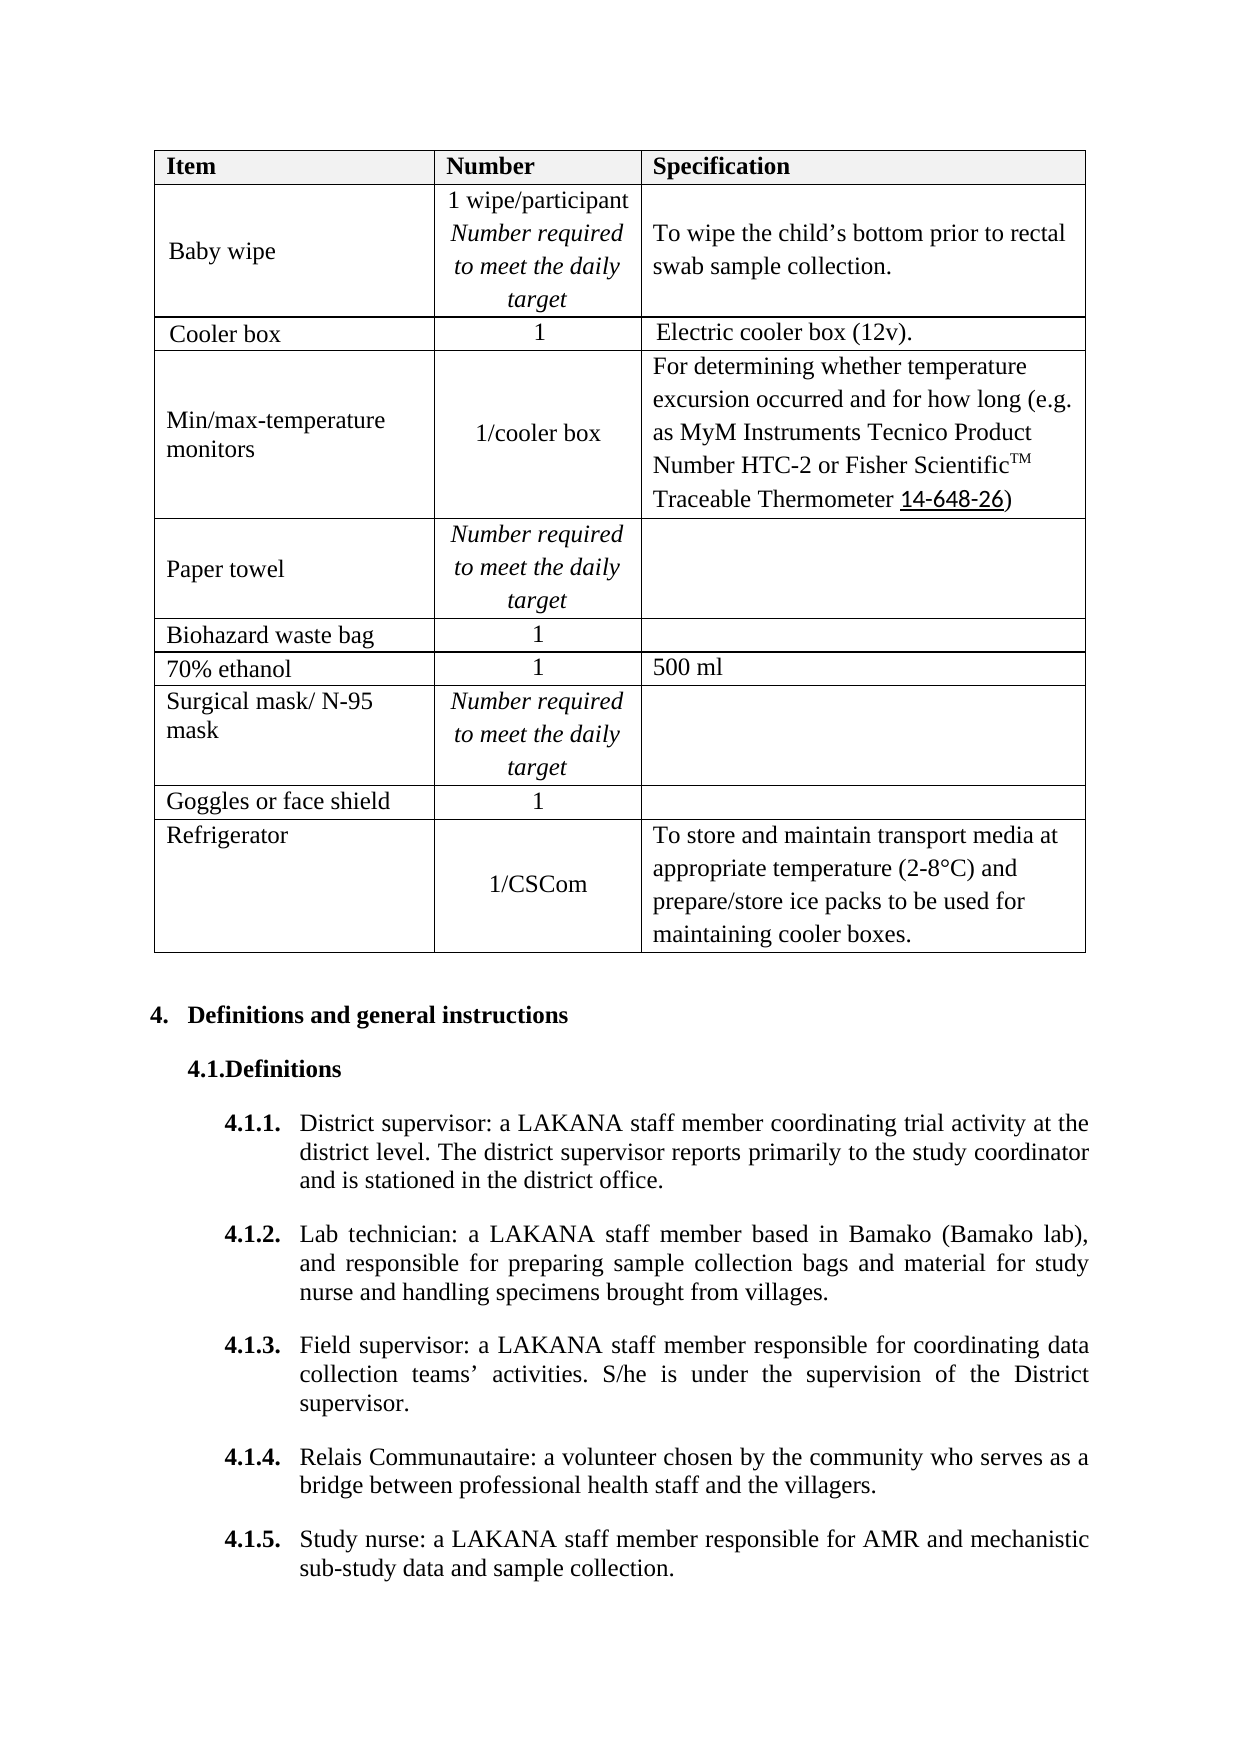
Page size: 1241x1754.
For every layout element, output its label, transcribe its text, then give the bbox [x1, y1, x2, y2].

table_cell Electric cooler box (12v). [642, 318, 1085, 350]
table_cell 1 [435, 786, 641, 819]
table_cell Biohazard waste bag [155, 619, 434, 651]
table_cell [642, 786, 1085, 819]
table_cell Refrigerator [155, 820, 434, 952]
table_cell 1 [435, 318, 641, 350]
table_cell 1 wipe/participant Number required to meet the daily target [435, 185, 641, 316]
table_cell 1 [435, 619, 641, 651]
table_cell [642, 686, 1085, 785]
table_cell Surgical mask/ N-95 mask [155, 686, 434, 785]
table_cell To store and maintain transport media at appropriate temperature (2-8°C) and prepare/store ice packs to be used for maintaining cooler boxes. [642, 820, 1085, 952]
table_cell 1/CSCom [435, 820, 641, 952]
table_cell 70% ethanol [155, 653, 434, 685]
table_cell 500 ml [642, 653, 1085, 685]
subtitle Relais Communautaire: a volunteer chosen by the community who serves as a bridge between professional health staff and the villagers. [224, 1442, 1090, 1499]
table_cell To wipe the child’s bottom prior to rectal swab sample collection. [642, 185, 1085, 316]
table_header Specification [642, 151, 1085, 184]
subtitle Lab technician: a LAKANA staff member based in Bamako (Bamako lab), and responsible for preparing sample collection bags and material for study nurse and handling specimens brought from villages. [224, 1219, 1090, 1305]
table_cell Baby wipe [155, 185, 434, 316]
subtitle Definitions and general instructions [150, 1000, 1090, 1029]
table_cell Number required to meet the daily target [435, 519, 641, 617]
table_cell Number required to meet the daily target [435, 686, 641, 785]
subtitle District supervisor: a LAKANA staff member coordinating trial activity at the district level. The district supervisor reports primarily to the study coordinator and is stationed in the district office. [224, 1108, 1090, 1194]
table_header Number [435, 151, 641, 184]
table_cell Cooler box [155, 318, 434, 350]
table_cell Min/max-temperature monitors [155, 351, 434, 518]
table_cell Goggles or face shield [155, 786, 434, 819]
table_cell For determining whether temperature excursion occurred and for how long (e.g. as MyM Instruments Tecnico Product Number HTC-2 or Fisher ScientificTM Traceable Thermometer 14-648-26) [642, 351, 1085, 518]
subtitle Study nurse: a LAKANA staff member responsible for AMR and mechanistic sub-study data and sample collection. [224, 1524, 1090, 1582]
subtitle Field supervisor: a LAKANA staff member responsible for coordinating data collection teams’ activities. S/he is under the supervision of the District supervisor. [224, 1330, 1090, 1417]
table_header Item [155, 151, 434, 184]
table_cell Paper towel [155, 519, 434, 617]
table_cell [642, 519, 1085, 617]
subtitle Definitions [187, 1054, 1090, 1083]
table_cell 1/cooler box [435, 351, 641, 518]
table_cell 1 [435, 653, 641, 685]
table_cell [642, 619, 1085, 651]
